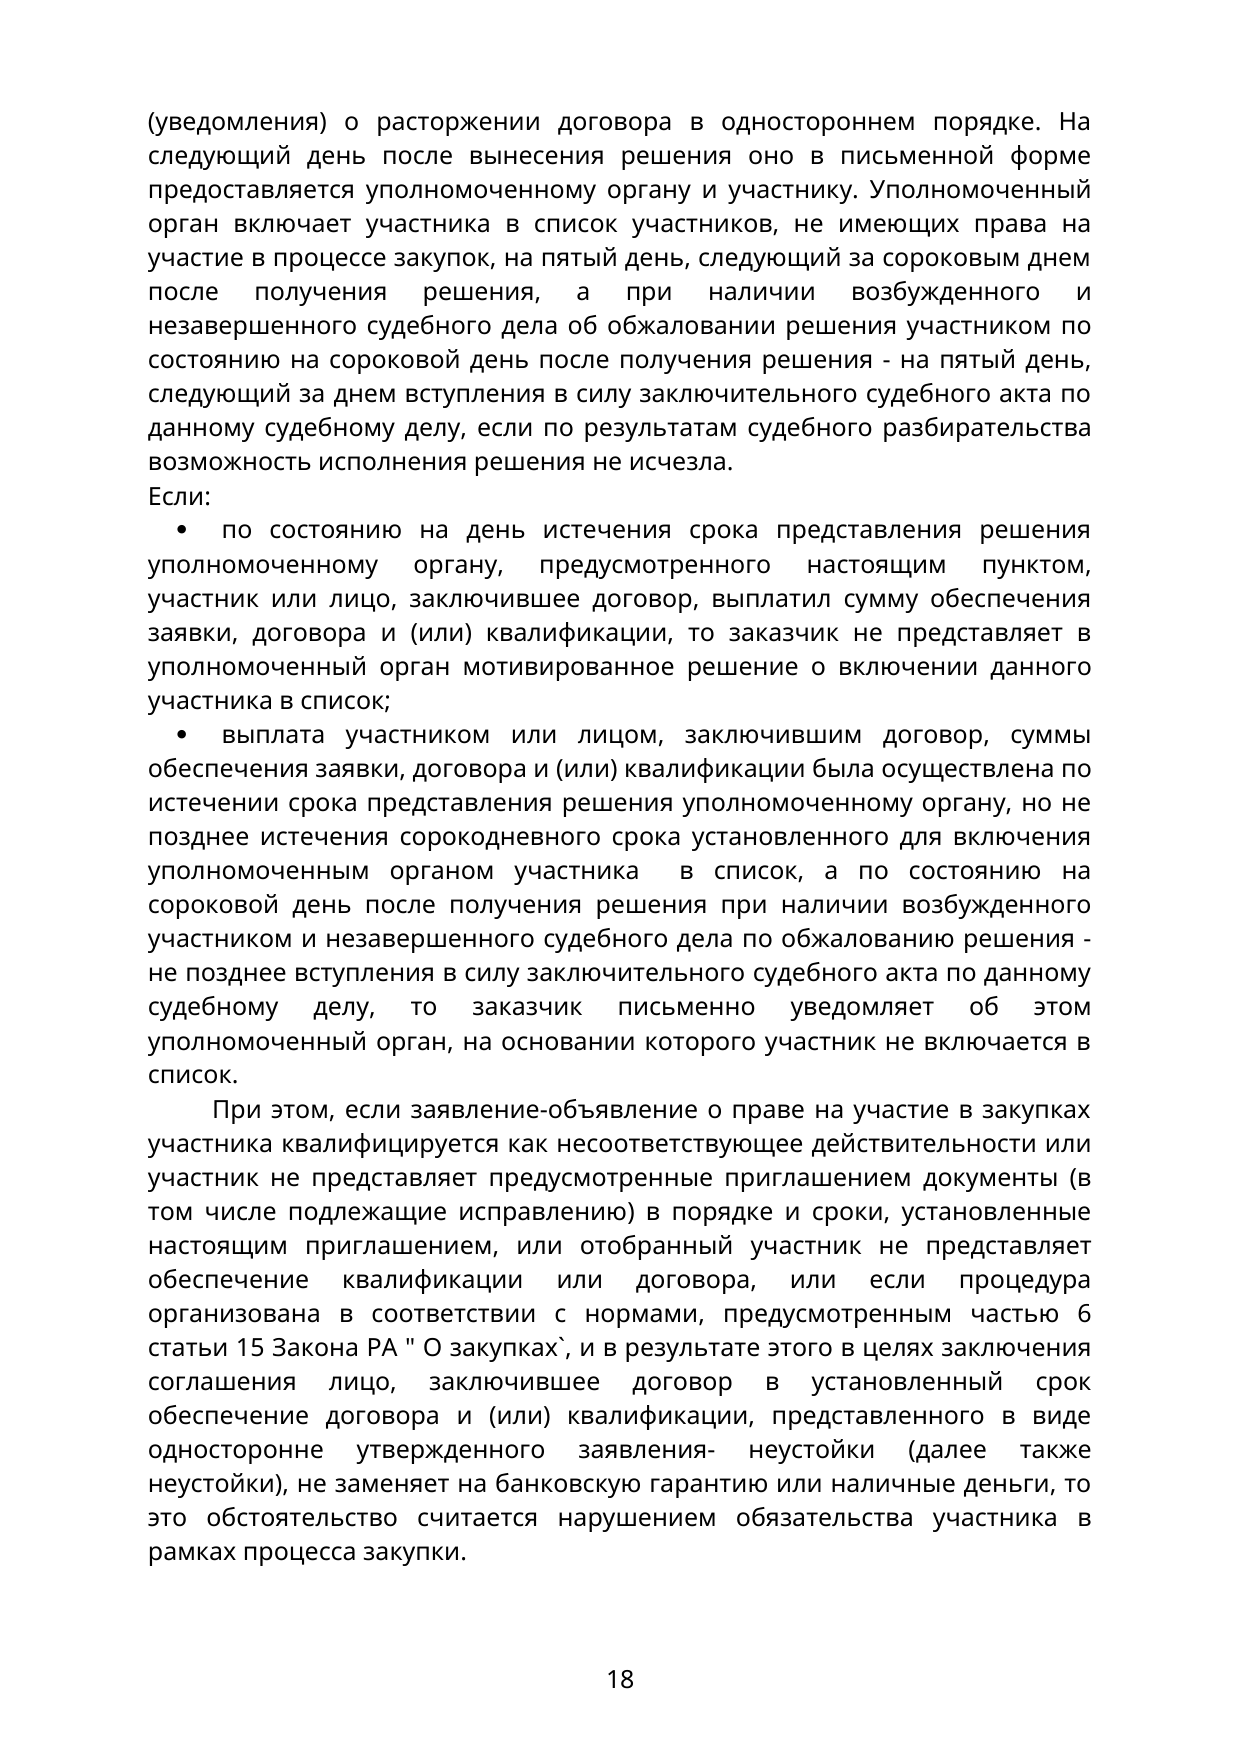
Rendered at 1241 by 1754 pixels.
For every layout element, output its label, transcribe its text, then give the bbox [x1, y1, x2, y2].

text При этом, если заявление-объявление о праве на участие в закупках участника квалифицируется как несоответствующее действительности или участник не представляет предусмотренные приглашением документы (в том числе подлежащие исправлению) в порядке и сроки, установленные настоящим приглашением, или отобранный участник не представляет обеспечение квалификации или договора, или если процедура организована в соответствии с нормами, предусмотренным частью 6 статьи 15 Закона РА " О закупках`, и в результате этого в целях заключения соглашения лицо, заключившее договор в установленный срок обеспечение договора и (или) квалификации, представленного в виде односторонне утвержденного заявления- неустойки (далее также неустойки), не заменяет на банковскую гарантию или наличные деньги, то это обстоятельство считается нарушением обязательства участника в рамках процесса закупки. [148, 1091, 1092, 1568]
list выплата участником или лицом, заключившим договор, суммы обеспечения заявки, договора и (или) квалификации была осуществлена по истечении срока представления решения уполномоченному органу, но не позднее истечения сорокодневного срока установленного для включения уполномоченным органом участника в список, а по состоянию на сороковой день после получения решения при наличии возбужденного участником и незавершенного судебного дела по обжалованию решения -не позднее вступления в силу заключительного судебного акта по данному судебному делу, то заказчик письменно уведомляет об этом уполномоченный орган, на основании которого участник не включается в список. [148, 717, 1092, 1091]
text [148, 103, 1092, 478]
text Если: [148, 478, 1092, 512]
list по состоянию на день истечения срока представления решения уполномоченному органу, предусмотренного настоящим пунктом, участник или лицо, заключившее договор, выплатил сумму обеспечения заявки, договора и (или) квалификации, то заказчик не представляет в уполномоченный орган мотивированное решение о включении данного участника в список; [148, 512, 1092, 717]
